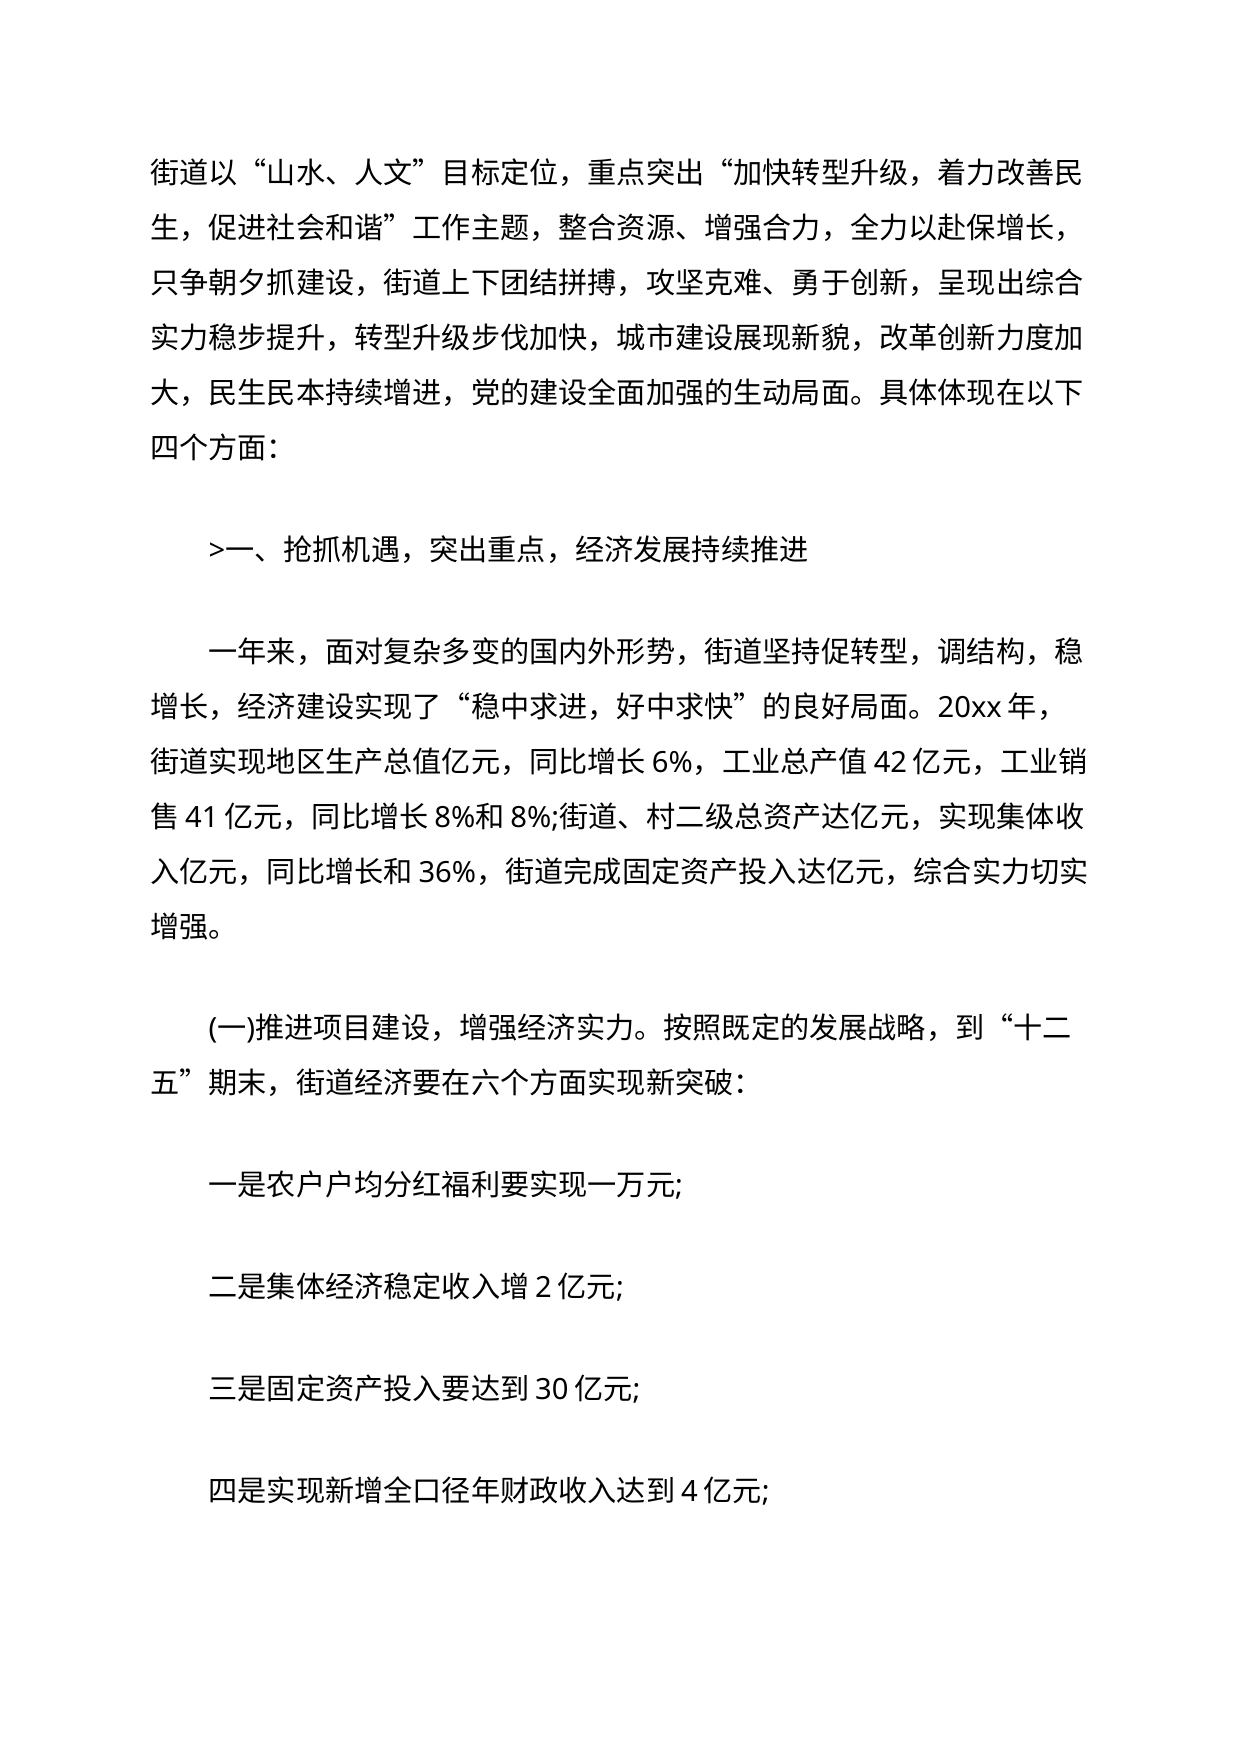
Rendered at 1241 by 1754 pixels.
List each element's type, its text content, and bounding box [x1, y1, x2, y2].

text 四是实现新增全口径年财政收入达到4亿元; [150, 1468, 1090, 1510]
text 一年来，面对复杂多变的国内外形势，街道坚持促转型，调结构，稳增长，经济建设实现了“稳中求进，好中求快”的良好局面。20xx年，街道实现地区生产总值亿元，同比增长6%，工业总产值42亿元，工业销售41亿元，同比增长8%和8%;街道、村二级总资产达亿元，实现集体收入亿元，同比增长和36%，街道完成固定资产投入达亿元，综合实力切实增强。 [150, 628, 1090, 945]
text (一)推进项目建设，增强经济实力。按照既定的发展战略，到“十二五”期末，街道经济要在六个方面实现新突破： [150, 1005, 1090, 1102]
text 三是固定资产投入要达到30亿元; [150, 1366, 1090, 1408]
text 二是集体经济稳定收入增2亿元; [150, 1264, 1090, 1306]
text 一是农户户均分红福利要实现一万元; [150, 1162, 1090, 1204]
text >一、抢抓机遇，突出重点，经济发展持续推进 [150, 526, 1090, 569]
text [150, 150, 1090, 467]
